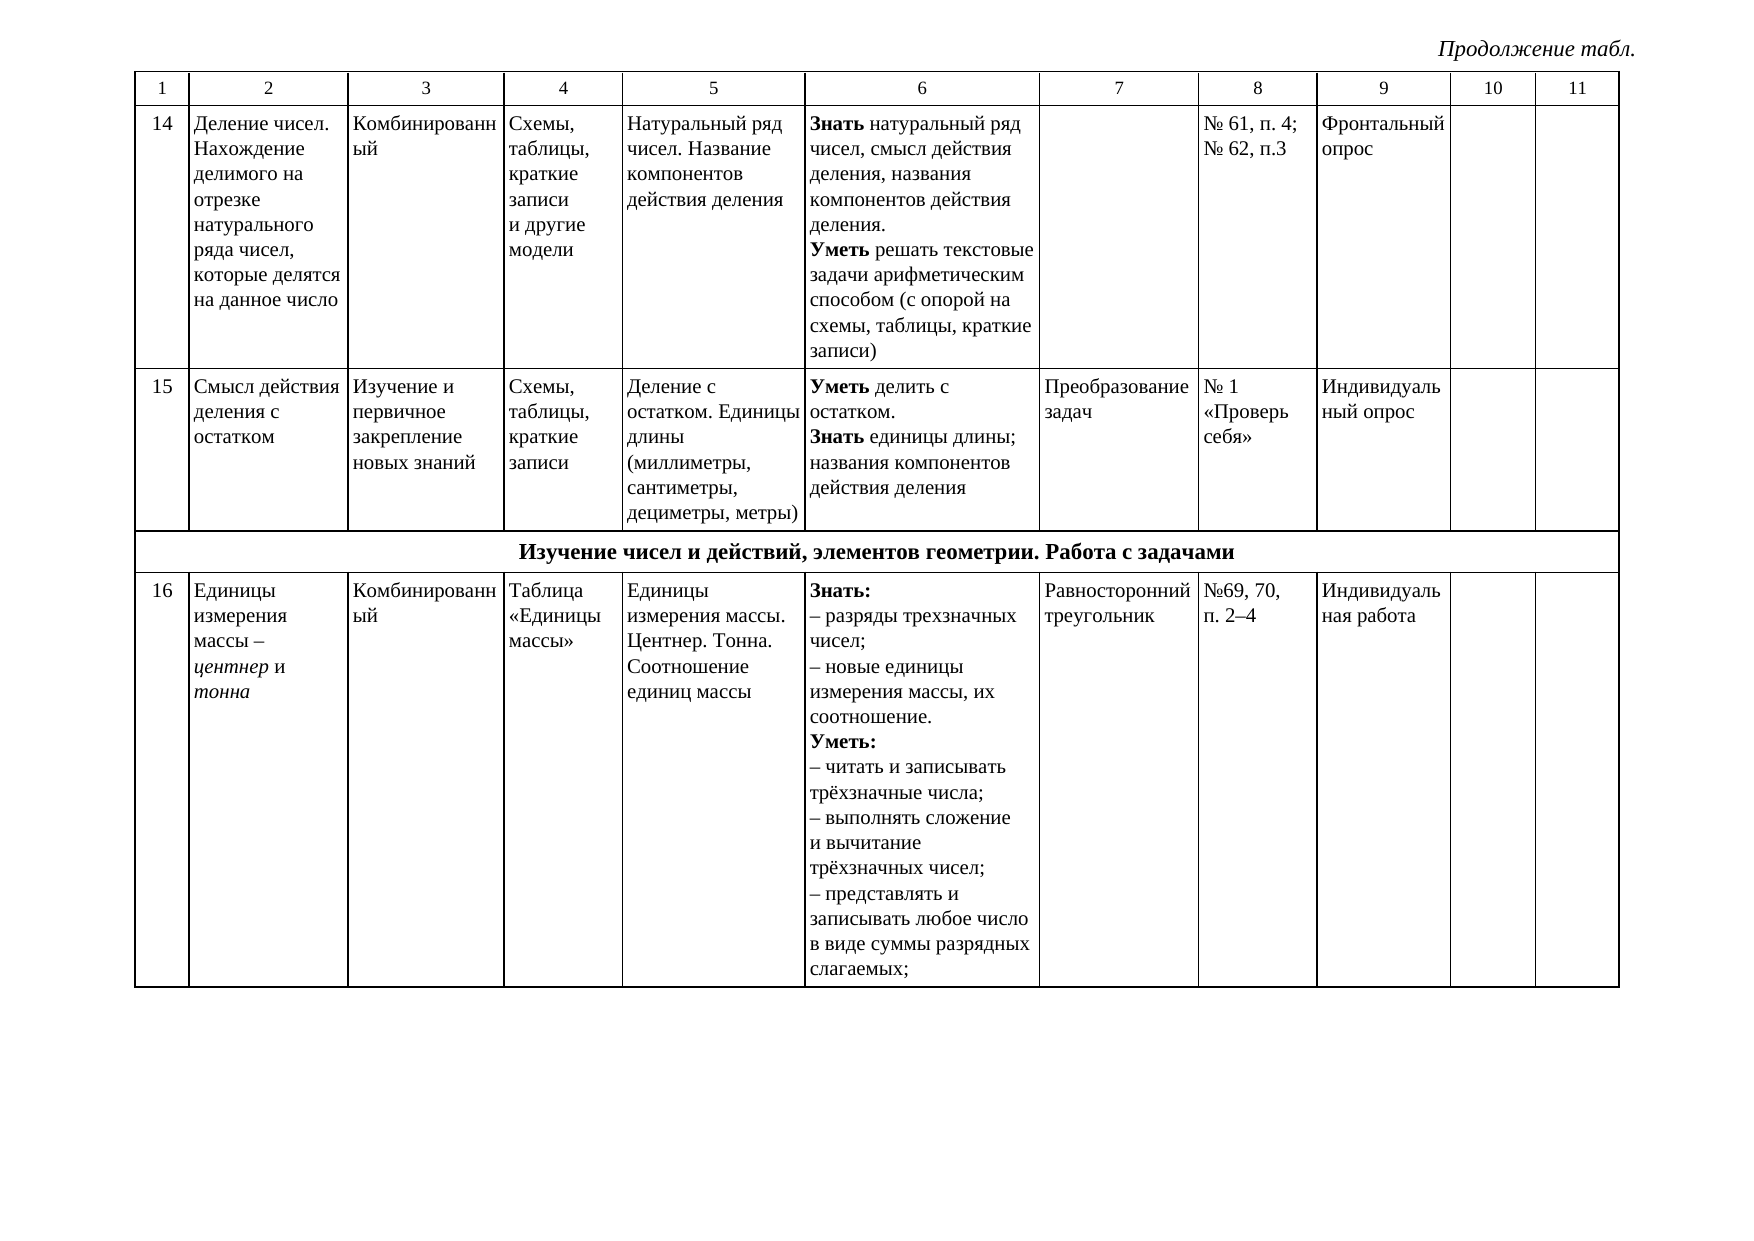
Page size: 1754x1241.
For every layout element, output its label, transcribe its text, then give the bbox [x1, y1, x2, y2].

table_cell Единицы измерения массы. Центнер. Тонна. Соотношение единиц массы [623, 573, 804, 986]
table_cell 14 [136, 106, 188, 368]
table_cell Таблица «Единицы массы» [505, 573, 622, 986]
table_cell Смысл действия деления с остатком [190, 369, 347, 530]
table_cell №69, 70, п. 2–4 [1199, 573, 1316, 986]
table_cell [1451, 369, 1535, 530]
table_cell Равносторонний треугольник [1040, 573, 1198, 986]
table_header 4 [505, 72, 622, 104]
table_header 9 [1318, 72, 1450, 104]
table_cell [1451, 573, 1535, 986]
table_cell Фронтальный опрос [1318, 106, 1450, 368]
table_cell [1536, 106, 1618, 368]
table_cell Схемы, таблицы, краткие записи [505, 369, 622, 530]
table_header 3 [349, 72, 504, 104]
table_cell Преобразование задач [1040, 369, 1198, 530]
table_cell Знать: – разряды трехзначных чисел; – новые единицы измерения массы, их соотношение. Уметь: – читать и записывать трёхзначные числа; – выполнять сложение и вычитание трёхзначных чисел; – представлять и записывать любое число в виде суммы разрядных слагаемых; [806, 573, 1039, 986]
table_cell [1040, 106, 1198, 368]
table_cell [1536, 369, 1618, 530]
table_cell Схемы, таблицы, краткие записи и другие модели [505, 106, 622, 368]
table_cell Деление чисел. Нахождение делимого на отрезке натурального ряда чисел, которые делятся на данное число [190, 106, 347, 368]
table_header 2 [190, 72, 348, 104]
table_header 10 [1451, 72, 1535, 104]
table_cell № 61, п. 4; № 62, п.3 [1199, 106, 1316, 368]
table_cell Деление с остатком. Единицы длины (миллиметры, сантиметры, дециметры, метры) [623, 369, 804, 530]
text Продолжение табл. [118, 35, 1636, 62]
table_cell Комбинированный [349, 106, 503, 368]
table_cell Индивидуальный опрос [1318, 369, 1450, 530]
table_cell 15 [136, 369, 188, 530]
table_header 7 [1040, 72, 1198, 104]
table_header 6 [806, 72, 1039, 104]
table_cell Комбинированный [349, 573, 503, 986]
table_cell Изучение и первичное закрепление новых знаний [349, 369, 503, 530]
table_cell 16 [136, 573, 188, 986]
table_header 1 [136, 72, 189, 104]
table_cell Знать натуральный ряд чисел, смысл действия деления, названия компонентов действия деления. Уметь решать текстовые задачи арифметическим способом (с опорой на схемы, таблицы, краткие записи) [806, 106, 1039, 368]
table_cell Единицы измерения массы – центнер и тонна [190, 573, 347, 986]
table_cell [1536, 573, 1618, 986]
table_header 11 [1536, 72, 1618, 104]
table_cell Индивидуальная работа [1318, 573, 1450, 986]
table_header 5 [623, 72, 805, 104]
table_cell Изучение чисел и действий, элементов геометрии. Работа с задачами [136, 532, 1618, 572]
table_cell [1451, 106, 1535, 368]
table_cell Натуральный ряд чисел. Название компонентов действия деления [623, 106, 804, 368]
table_cell № 1 «Проверь себя» [1199, 369, 1316, 530]
table_cell Уметь делить с остатком. Знать единицы длины; названия компонентов действия деления [806, 369, 1039, 530]
table_header 8 [1199, 72, 1317, 104]
